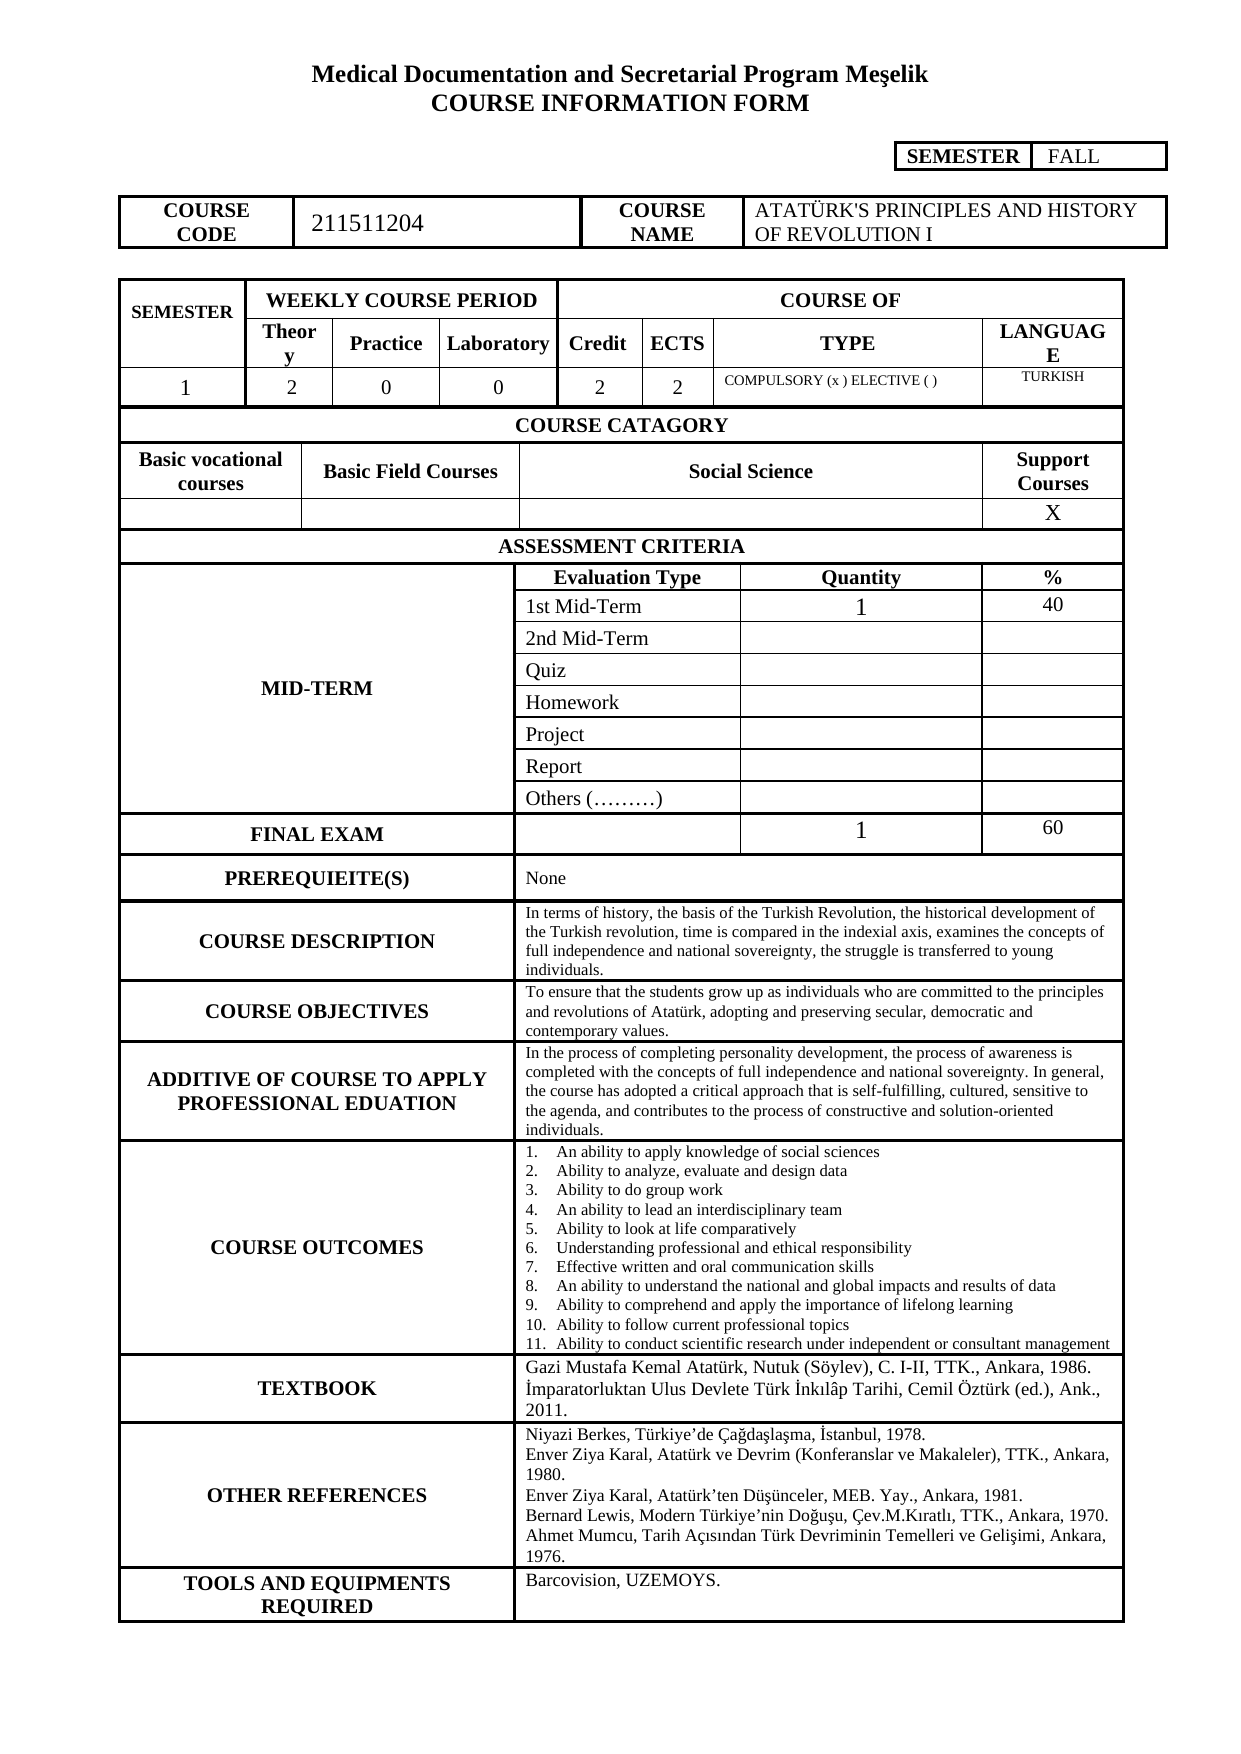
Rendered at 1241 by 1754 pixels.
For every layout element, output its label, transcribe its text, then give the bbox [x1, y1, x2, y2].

table_cell Evaluation Type [516, 565, 740, 589]
table_cell X [983, 499, 1122, 528]
table_cell Basic vocational courses [121, 444, 301, 498]
table_cell COURSE OBJECTIVES [121, 982, 513, 1040]
table_cell COURSE CATAGORY [121, 409, 1122, 441]
table_cell ASSESSMENT CRITERIA [121, 531, 1122, 562]
table_cell Barcovision, UZEMOYS. [516, 1569, 1122, 1620]
table_cell 1st Mid-Term [516, 591, 740, 621]
table_cell PREREQUIEITE(S) [121, 856, 513, 899]
table_cell [983, 654, 1122, 684]
table_cell Quantity [741, 565, 981, 589]
text COURSE INFORMATION FORM [118, 88, 1122, 117]
table_cell 0 [440, 368, 556, 405]
table_header COURSE CODE [121, 198, 292, 246]
table_cell Project [516, 718, 740, 748]
table_cell ECTS [643, 319, 713, 367]
table_cell TURKISH [983, 368, 1122, 405]
table_cell Others (………) [516, 782, 740, 812]
table_cell [520, 499, 982, 528]
table_cell Report [516, 750, 740, 780]
table_cell 60 [983, 815, 1122, 853]
table_cell [741, 718, 981, 748]
table_cell Support Courses [983, 444, 1122, 498]
table_cell Gazi Mustafa Kemal Atatürk, Nutuk (Söylev), C. I-II, TTK., Ankara, 1986. İmparatorluktan Ulus Devlete Türk İnkılâp Tarihi, Cemil Öztürk (ed.), Ank., 2011. [516, 1356, 1122, 1421]
table_cell [121, 499, 301, 528]
table_header COURSE NAME [583, 198, 742, 246]
table_cell [741, 622, 981, 653]
table_cell Quiz [516, 654, 740, 684]
table_cell Homework [516, 686, 740, 716]
table_cell COMPULSORY (x ) ELECTIVE ( ) [714, 368, 982, 405]
table_header SEMESTER [121, 281, 244, 367]
table_cell Practice [333, 319, 439, 367]
table_cell 1 [121, 368, 244, 405]
table_cell To ensure that the students grow up as individuals who are committed to the principles and revolutions of Atatürk, adopting and preserving secular, democratic and contemporary values. [516, 982, 1122, 1040]
table_cell MID-TERM [121, 565, 513, 812]
table_cell [741, 750, 981, 780]
table_cell 1 [741, 815, 981, 853]
table_cell 40 [983, 591, 1122, 621]
table_header WEEKLY COURSE PERIOD [247, 281, 556, 318]
table_cell 2 [559, 368, 642, 405]
table_cell Basic Field Courses [302, 444, 519, 498]
table_cell 0 [333, 368, 439, 405]
table_header 211511204 [295, 198, 579, 246]
table_cell COURSE OUTCOMES [121, 1142, 513, 1353]
table_cell TEXTBOOK [121, 1356, 513, 1421]
table_cell Credit [559, 319, 642, 367]
table_cell LANGUAGE [983, 319, 1122, 367]
table_cell Laboratory [440, 319, 556, 367]
table_cell 1 [741, 591, 981, 621]
table_cell Theory [247, 319, 332, 367]
table_cell 2 [643, 368, 713, 405]
table_cell Social Science [520, 444, 982, 498]
table_cell % [983, 565, 1122, 589]
table_cell [983, 622, 1122, 653]
table_cell [741, 782, 981, 812]
table_cell OTHER REFERENCES [121, 1424, 513, 1566]
table_header ATATÜRK'S PRINCIPLES AND HISTORY OF REVOLUTION I [745, 198, 1165, 246]
table_cell [983, 718, 1122, 748]
table_cell [983, 686, 1122, 716]
text Medical Documentation and Secretarial Program Meşelik [118, 59, 1122, 88]
table_cell None [516, 856, 1122, 899]
table_header COURSE OF [559, 281, 1122, 318]
table_cell [983, 782, 1122, 812]
table_cell 2 [247, 368, 332, 405]
table_cell TOOLS AND EQUIPMENTS REQUIRED [121, 1569, 513, 1620]
table_cell An ability to apply knowledge of social sciences Ability to analyze, evaluate and design data Ability to do group work An ability to lead an interdisciplinary team Ability to look at life comparatively Understanding professional and ethical responsibility Effective written and oral communication skills An ability to understand the national and global impacts and results of data Ability to comprehend and apply the importance of lifelong learning Ability to follow current professional topics Ability to conduct scientific research under independent or consultant management [516, 1142, 1122, 1353]
table_cell 2nd Mid-Term [516, 622, 740, 653]
table_cell [983, 750, 1122, 780]
table_cell TYPE [714, 319, 982, 367]
table_header FALL [1033, 144, 1165, 168]
table_header SEMESTER [897, 144, 1030, 168]
table_cell In terms of history, the basis of the Turkish Revolution, the historical development of the Turkish revolution, time is compared in the indexial axis, examines the concepts of full independence and national sovereignty, the struggle is transferred to young individuals. [516, 903, 1122, 979]
table_cell [302, 499, 519, 528]
table_cell ADDITIVE OF COURSE TO APPLY PROFESSIONAL EDUATION [121, 1043, 513, 1139]
table_cell [516, 815, 740, 853]
table_cell [741, 686, 981, 716]
table_cell [741, 654, 981, 684]
table_cell FINAL EXAM [121, 815, 513, 853]
table_cell COURSE DESCRIPTION [121, 903, 513, 979]
table_cell In the process of completing personality development, the process of awareness is completed with the concepts of full independence and national sovereignty. In general, the course has adopted a critical approach that is self-fulfilling, cultured, sensitive to the agenda, and contributes to the process of constructive and solution-oriented individuals. [516, 1043, 1122, 1139]
table_cell Niyazi Berkes, Türkiye’de Çağdaşlaşma, İstanbul, 1978. Enver Ziya Karal, Atatürk ve Devrim (Konferanslar ve Makaleler), TTK., Ankara, 1980. Enver Ziya Karal, Atatürk’ten Düşünceler, MEB. Yay., Ankara, 1981. Bernard Lewis, Modern Türkiye’nin Doğuşu, Çev.M.Kıratlı, TTK., Ankara, 1970. Ahmet Mumcu, Tarih Açısından Türk Devriminin Temelleri ve Gelişimi, Ankara, 1976. [516, 1424, 1122, 1566]
